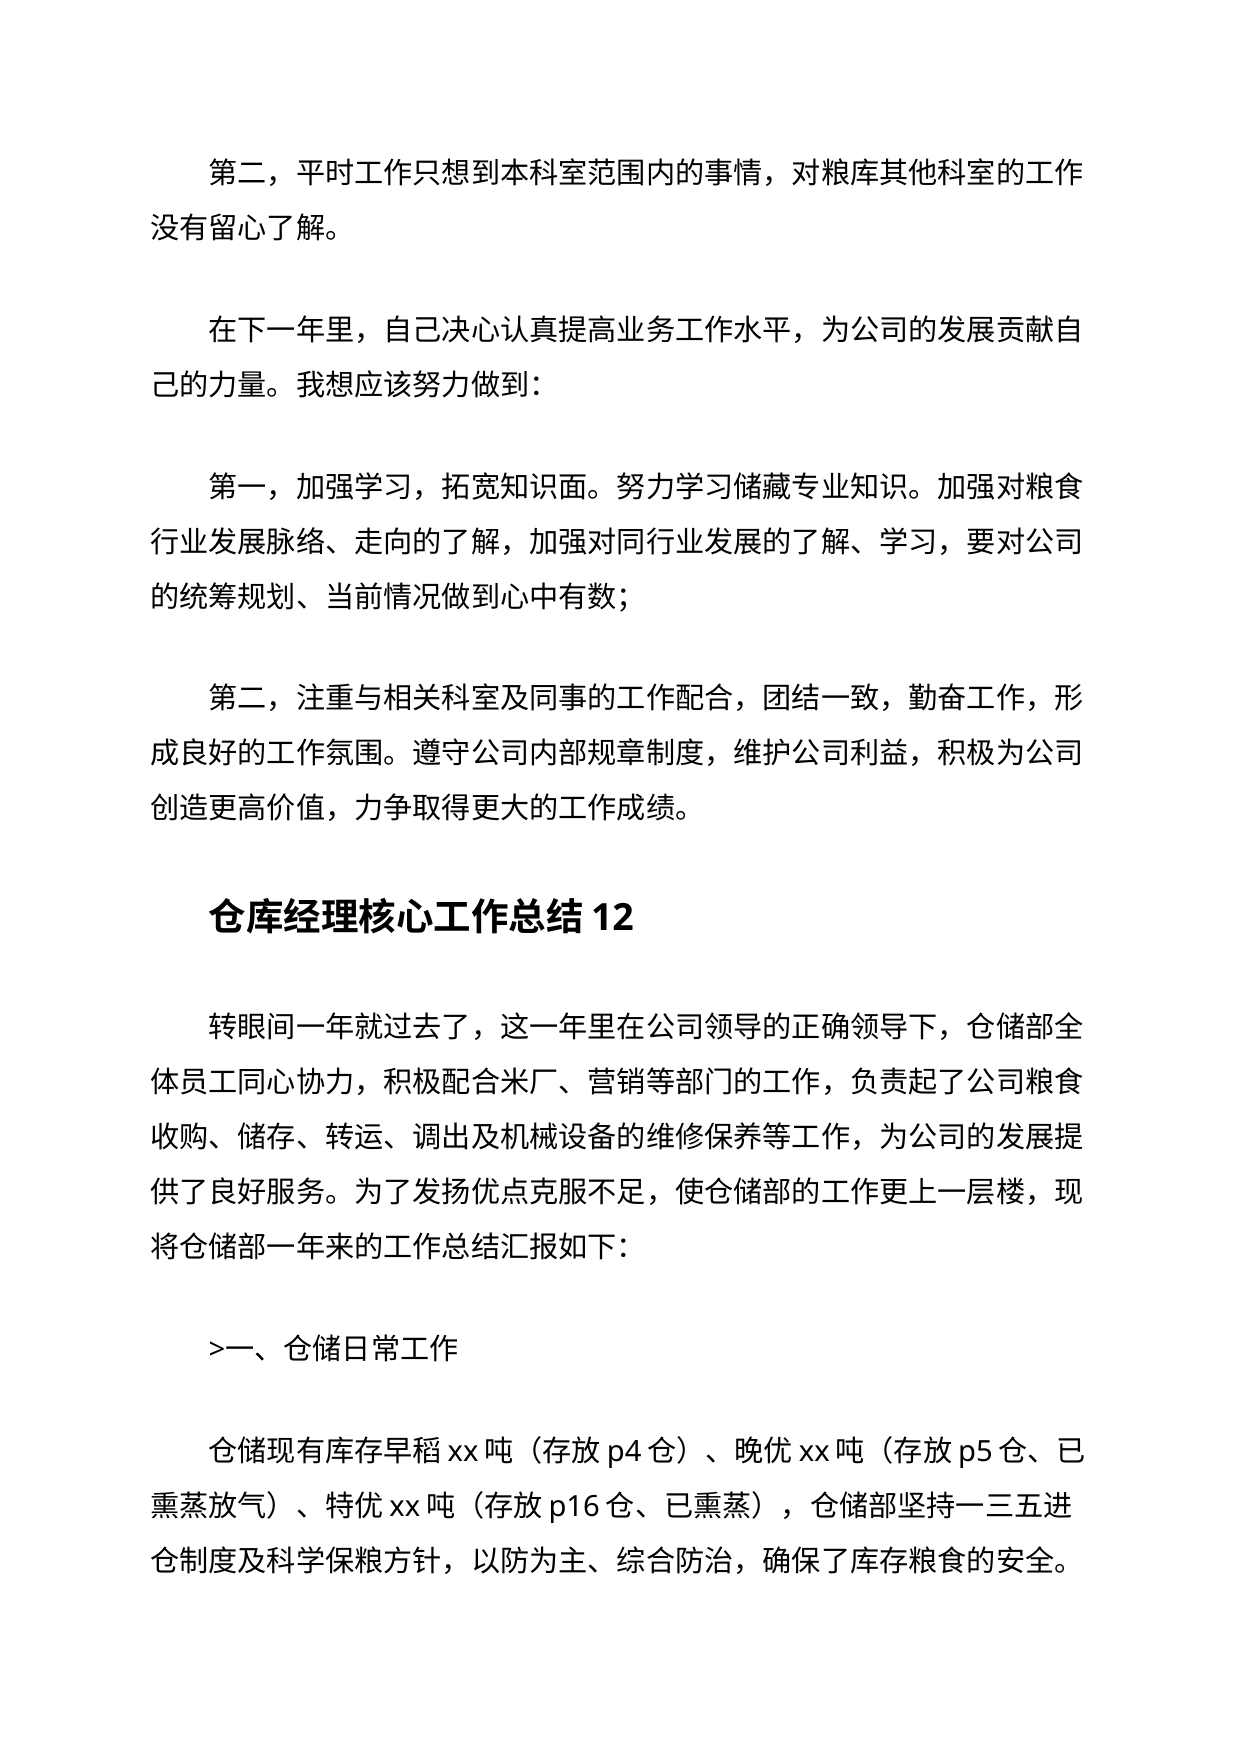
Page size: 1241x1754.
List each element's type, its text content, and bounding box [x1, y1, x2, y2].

text 在下一年里，自己决心认真提高业务工作水平，为公司的发展贡献自己的力量。我想应该努力做到： [150, 307, 1090, 404]
text 第二，注重与相关科室及同事的工作配合，团结一致，勤奋工作，形成良好的工作氛围。遵守公司内部规章制度，维护公司利益，积极为公司创造更高价值，力争取得更大的工作成绩。 [150, 675, 1090, 827]
text 仓库经理核心工作总结12 [150, 886, 1090, 941]
text 仓储现有库存早稻xx吨（存放p4仓）、晚优xx吨（存放p5仓、已熏蒸放气）、特优xx吨（存放p16仓、已熏蒸），仓储部坚持一三五进仓制度及科学保粮方针，以防为主、综合防治，确保了库存粮食的安全。 [150, 1427, 1090, 1580]
text >一、仓储日常工作 [150, 1325, 1090, 1368]
text 转眼间一年就过去了，这一年里在公司领导的正确领导下，仓储部全体员工同心协力，积极配合米厂、营销等部门的工作，负责起了公司粮食收购、储存、转运、调出及机械设备的维修保养等工作，为公司的发展提供了良好服务。为了发扬优点克服不足，使仓储部的工作更上一层楼，现将仓储部一年来的工作总结汇报如下： [150, 1004, 1090, 1266]
text 第一，加强学习，拓宽知识面。努力学习储藏专业知识。加强对粮食行业发展脉络、走向的了解，加强对同行业发展的了解、学习，要对公司的统筹规划、当前情况做到心中有数； [150, 463, 1090, 615]
text 第二，平时工作只想到本科室范围内的事情，对粮库其他科室的工作没有留心了解。 [150, 150, 1090, 247]
